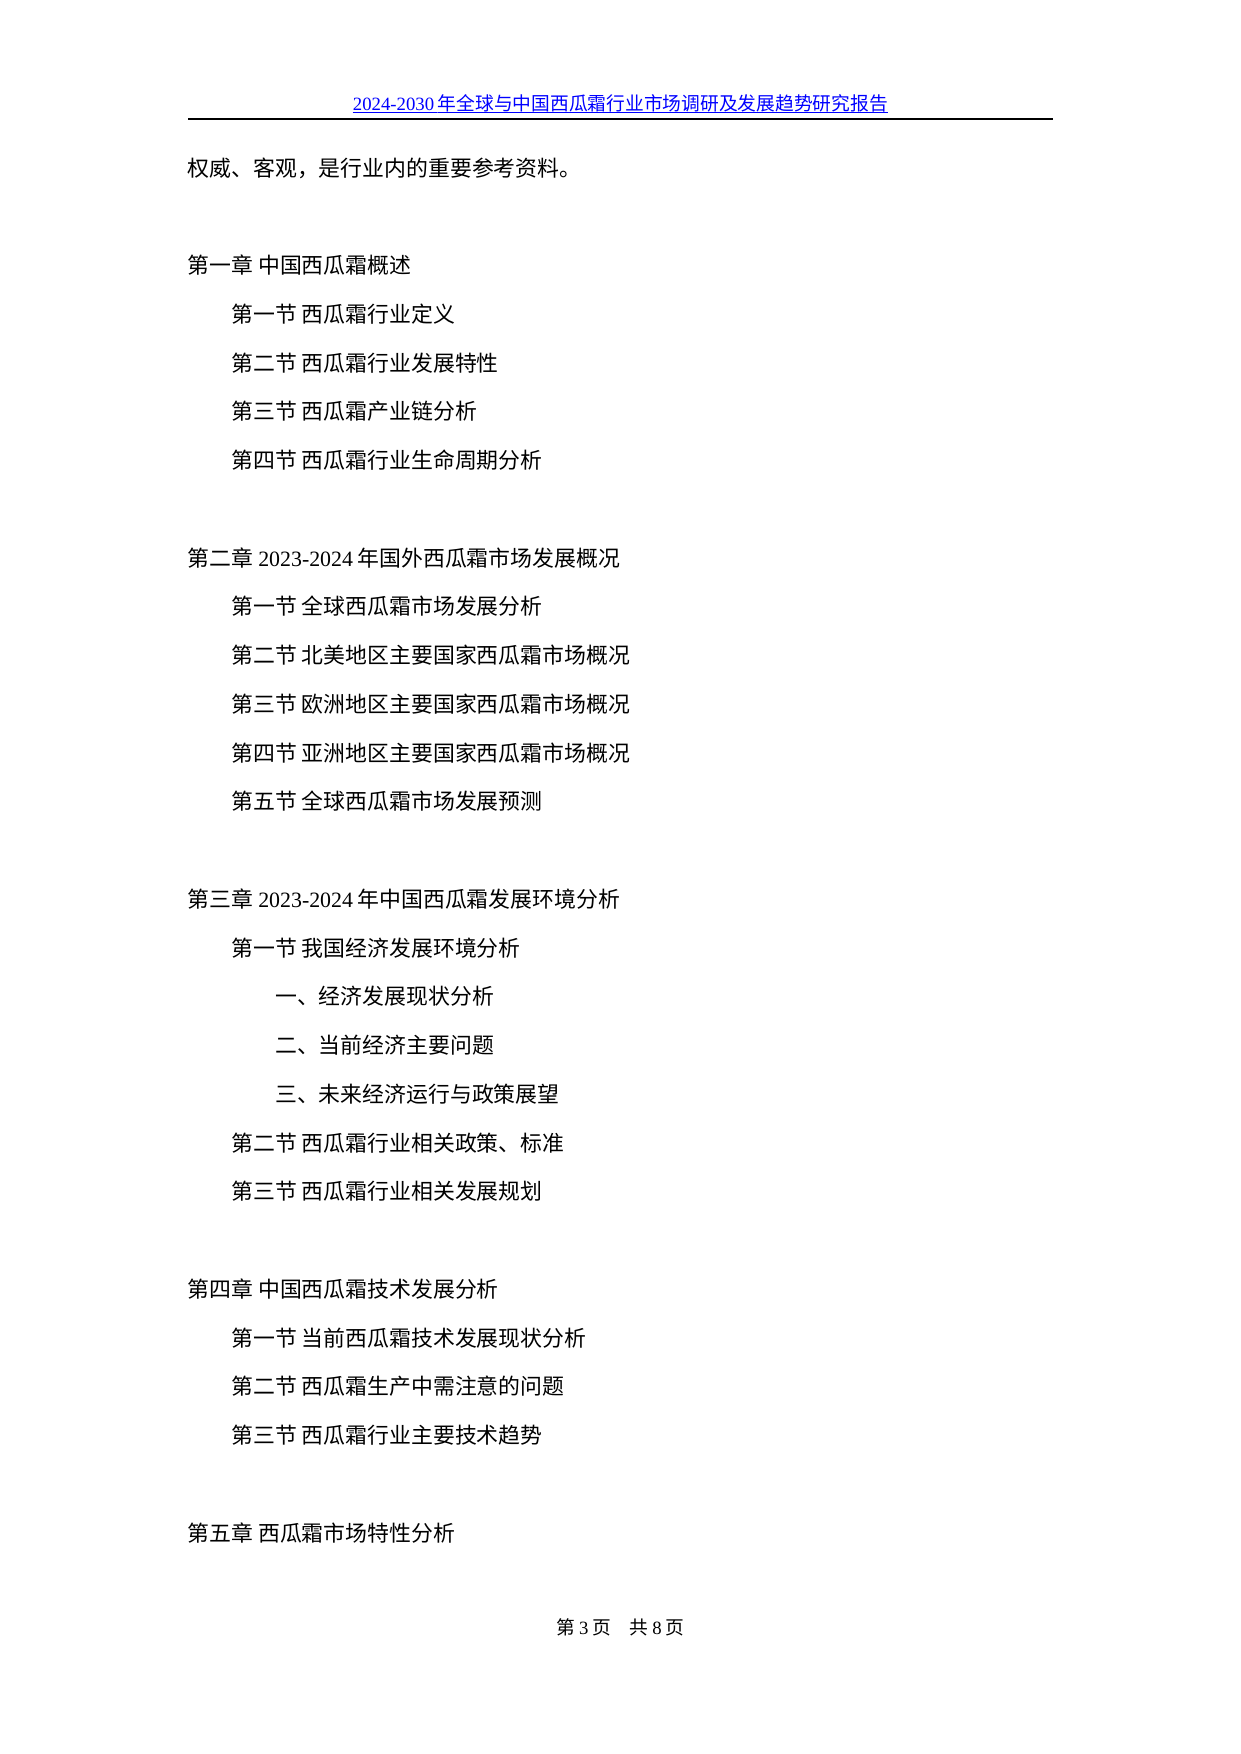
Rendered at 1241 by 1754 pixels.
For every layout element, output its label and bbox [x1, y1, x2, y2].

text [187, 150, 1053, 1548]
